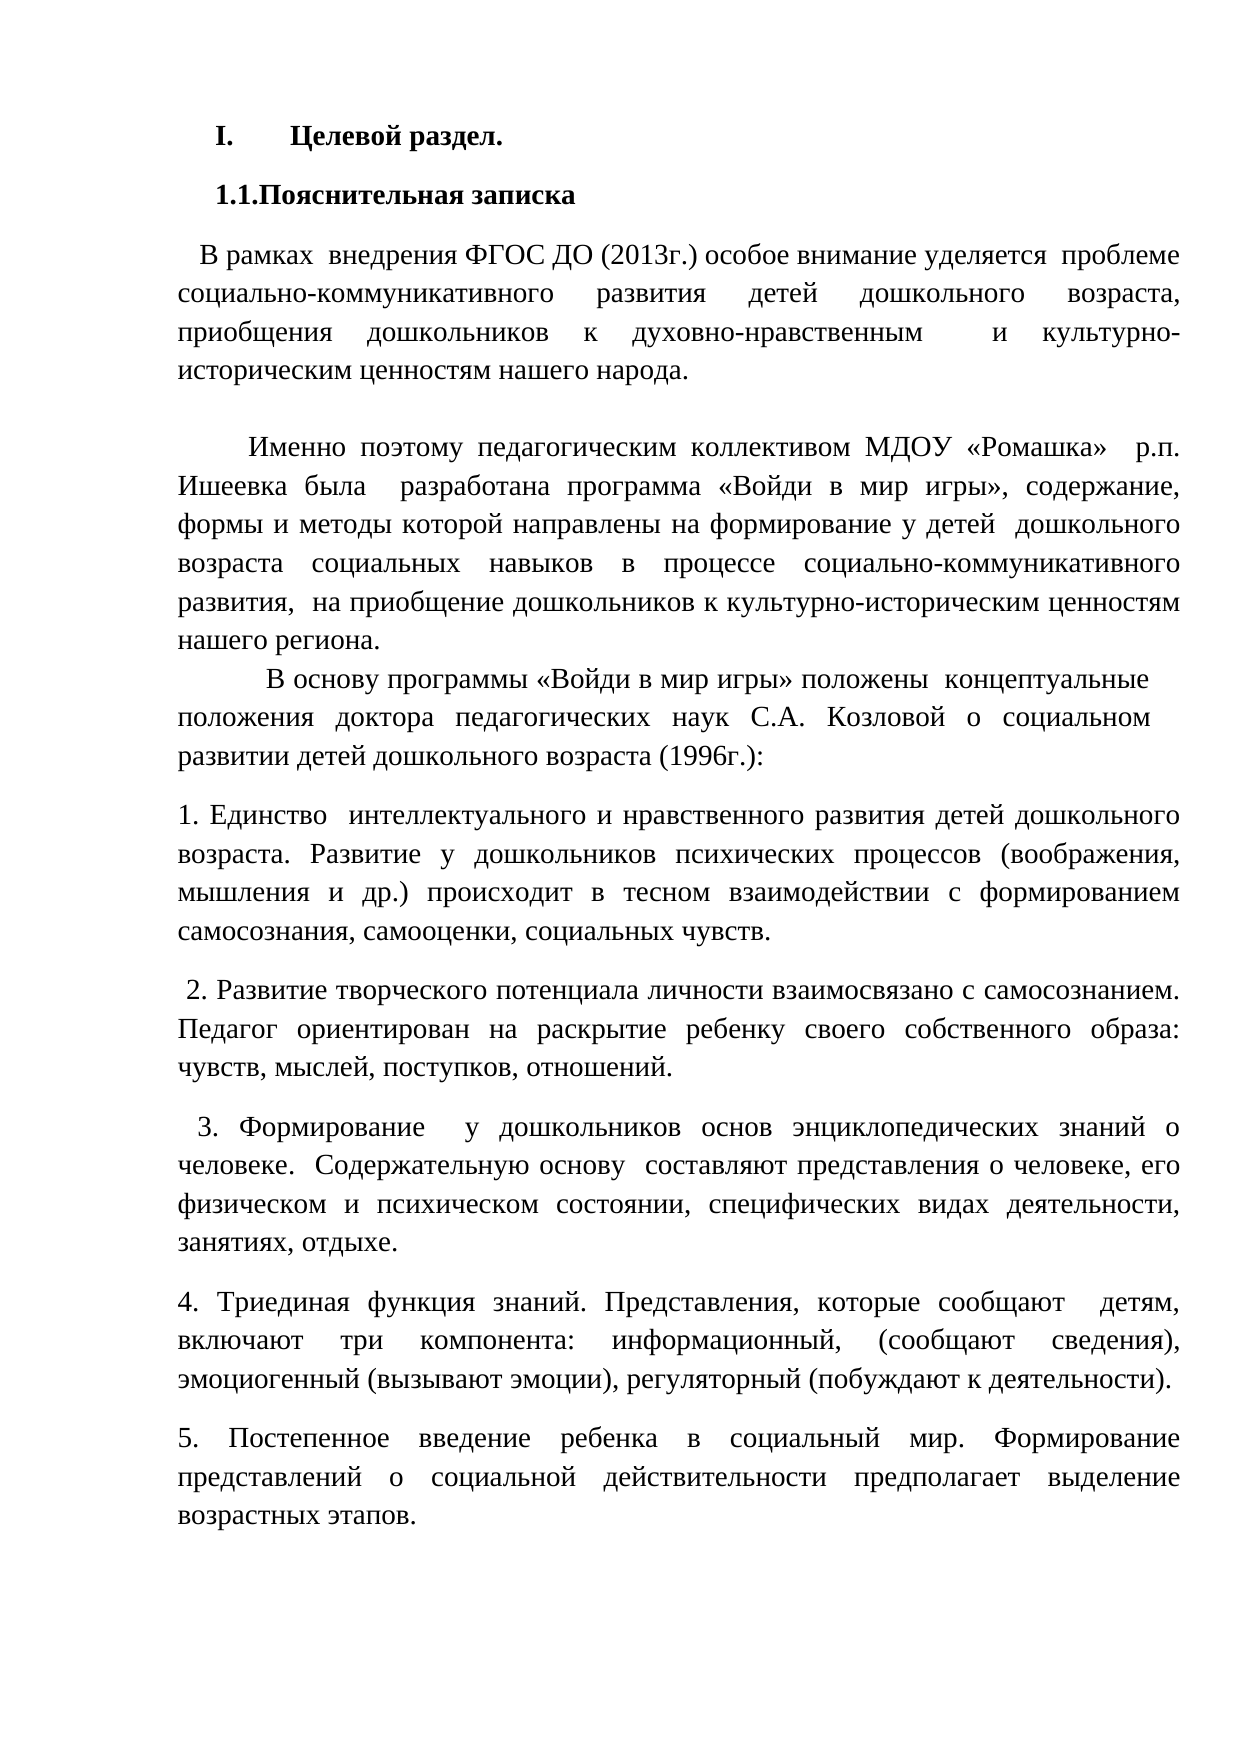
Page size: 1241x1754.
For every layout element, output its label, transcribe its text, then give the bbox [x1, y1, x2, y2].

text 5. Постепенное введение ребенка в социальный мир. Формирование представлений о социальной действительности предполагает выделение возрастных этапов. [177, 1420, 1181, 1531]
text В рамках внедрения ФГОС ДО (2013г.) особое внимание уделяется проблеме социально-коммуникативного развития детей дошкольного возраста, приобщения дошкольников к духовно-нравственным и культурно-историческим ценностям нашего народа. [177, 237, 1181, 386]
text 1.1.Пояснительная записка [215, 177, 1152, 211]
text 3. Формирование у дошкольников основ энциклопедических знаний о человеке. Содержательную основу составляют представления о человеке, его физическом и психическом состоянии, специфических видах деятельности, занятиях, отдыхе. [177, 1109, 1181, 1258]
list Целевой раздел. [215, 118, 1152, 152]
text Именно поэтому педагогическим коллективом МДОУ «Ромашка» р.п. Ишеевка была разработана программа «Войди в мир игры», содержание, формы и методы которой направлены на формирование у детей дошкольного возраста социальных навыков в процессе социально-коммуникативного развития, на приобщение дошкольников к культурно-историческим ценностям нашего региона. [177, 429, 1181, 656]
text 1. Единство интеллектуального и нравственного развития детей дошкольного возраста. Развитие у дошкольников психических процессов (воображения, мышления и др.) происходит в тесном взаимодействии с формированием самосознания, самооценки, социальных чувств. [177, 797, 1181, 946]
text В основу программы «Войди в мир игры» положены концептуальные положения доктора педагогических наук С.А. Козловой о социальном развитии детей дошкольного возраста (1996г.): [177, 661, 1152, 771]
text 4. Триединая функция знаний. Представления, которые сообщают детям, включают три компонента: информационный, (сообщают сведения), эмоциогенный (вызывают эмоции), регуляторный (побуждают к деятельности). [177, 1284, 1181, 1394]
text 2. Развитие творческого потенциала личности взаимосвязано с самосознанием. Педагог ориентирован на раскрытие ребенку своего собственного образа: чувств, мыслей, поступков, отношений. [177, 972, 1181, 1083]
